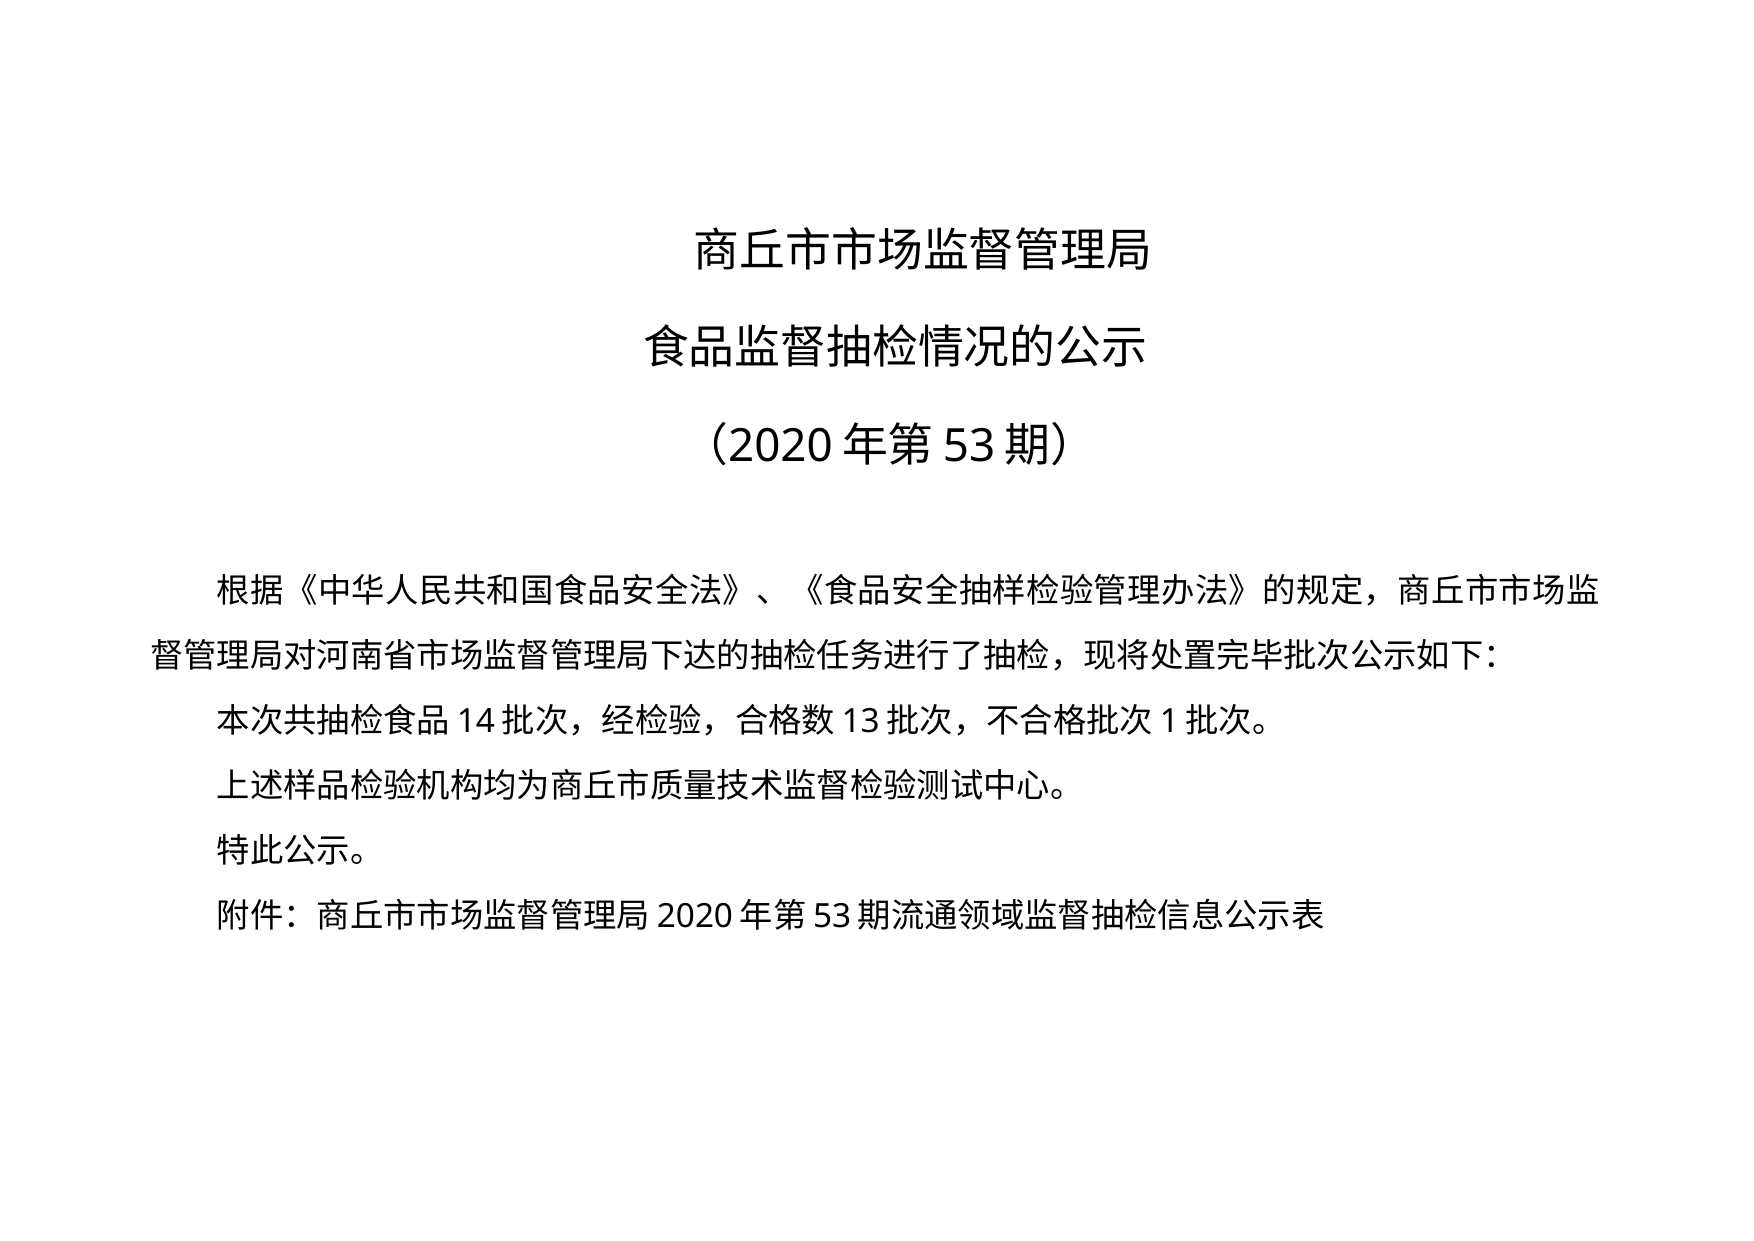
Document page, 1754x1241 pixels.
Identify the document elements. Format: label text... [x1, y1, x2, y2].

text 根据《中华人民共和国食品安全法》、《食品安全抽样检验管理办法》的规定，商丘市市场监督管理局对河南省市场监督管理局下达的抽检任务进行了抽检，现将处置完毕批次公示如下： [150, 555, 1604, 685]
text 本次共抽检食品14批次，经检验，合格数13批次，不合格批次1批次。 [150, 685, 1604, 750]
text 商丘市市场监督管理局 [150, 198, 1604, 295]
text （2020年第53期） [150, 393, 1604, 490]
text 附件：商丘市市场监督管理局2020年第53期流通领域监督抽检信息公示表 [150, 880, 1604, 945]
text 食品监督抽检情况的公示 [150, 295, 1604, 393]
text 特此公示。 [150, 815, 1604, 880]
text 上述样品检验机构均为商丘市质量技术监督检验测试中心。 [150, 750, 1604, 815]
